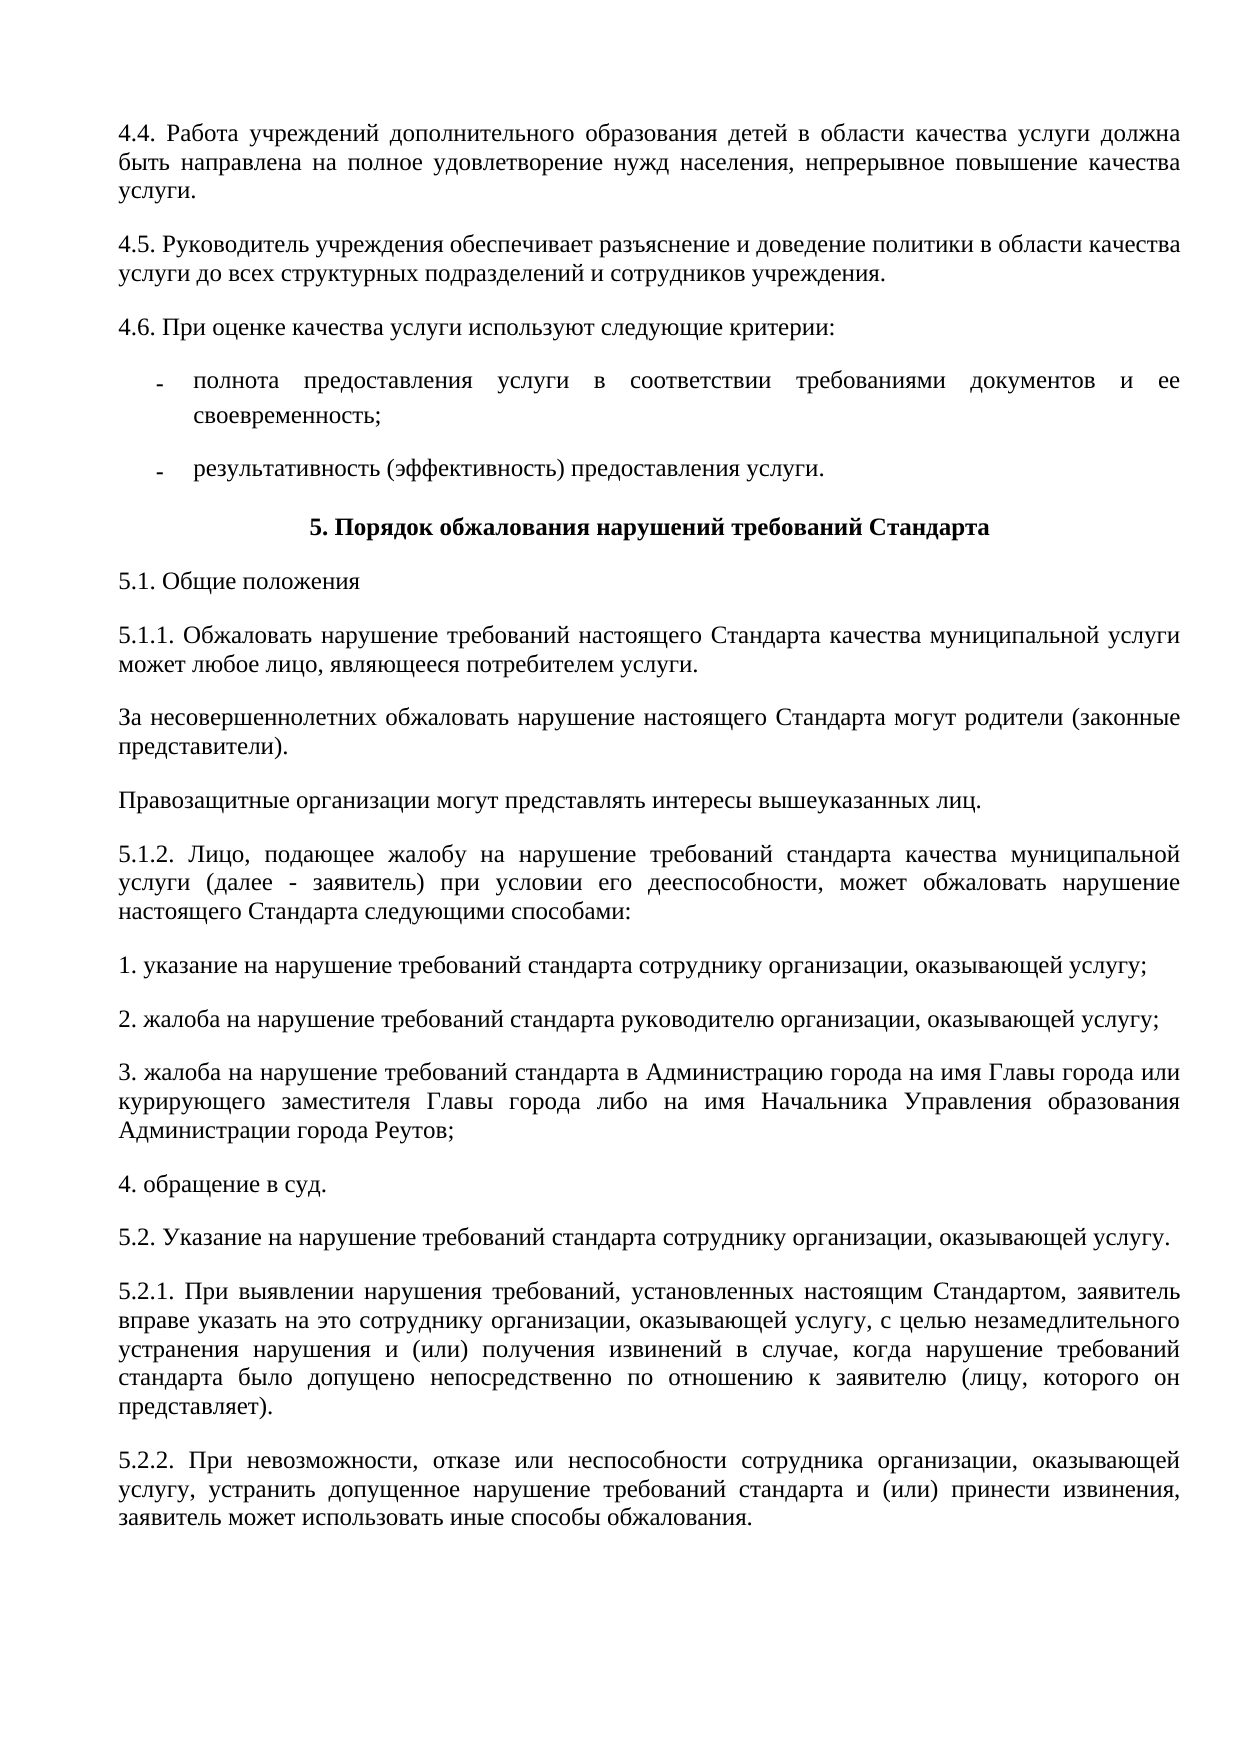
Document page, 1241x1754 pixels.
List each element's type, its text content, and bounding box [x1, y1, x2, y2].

text 4.4. Работа учреждений дополнительного образования детей в области качества услуги должна быть направлена на полное удовлетворение нужд населения, непрерывное повышение качества услуги. [118, 118, 1181, 204]
list результативность (эффективность) предоставления услуги. [156, 453, 1181, 487]
list полнота предоставления услуги в соответствии требованиями документов и ее своевременность; [156, 366, 1181, 428]
text 4. обращение в суд. [118, 1169, 1181, 1197]
text 4.5. Руководитель учреждения обеспечивает разъяснение и доведение политики в области качества услуги до всех структурных подразделений и сотрудников учреждения. [118, 229, 1181, 287]
text 5.1.2. Лицо, подающее жалобу на нарушение требований стандарта качества муниципальной услуги (далее - заявитель) при условии его дееспособности, может обжаловать нарушение настоящего Стандарта следующими способами: [118, 839, 1181, 925]
text 2. жалоба на нарушение требований стандарта руководителю организации, оказывающей услугу; [118, 1004, 1181, 1032]
text 5.2. Указание на нарушение требований стандарта сотруднику организации, оказывающей услугу. [118, 1222, 1181, 1251]
text 5. Порядок обжалования нарушений требований Стандарта [118, 512, 1181, 541]
text За несовершеннолетних обжаловать нарушение настоящего Стандарта могут родители (законные представители). [118, 702, 1181, 760]
text 5.1.1. Обжаловать нарушение требований настоящего Стандарта качества муниципальной услуги может любое лицо, являющееся потребителем услуги. [118, 620, 1181, 677]
text 4.6. При оценке качества услуги используют следующие критерии: [118, 312, 1181, 341]
text 3. жалоба на нарушение требований стандарта в Администрацию города на имя Главы города или курирующего заместителя Главы города либо на имя Начальника Управления образования Администрации города Реутов; [118, 1057, 1181, 1144]
text 1. указание на нарушение требований стандарта сотруднику организации, оказывающей услугу; [118, 950, 1181, 979]
text Правозащитные организации могут представлять интересы вышеуказанных лиц. [118, 785, 1181, 814]
text 5.2.1. При выявлении нарушения требований, установленных настоящим Стандартом, заявитель вправе указать на это сотруднику организации, оказывающей услугу, с целью незамедлительного устранения нарушения и (или) получения извинений в случае, когда нарушение требований стандарта было допущено непосредственно по отношению к заявителю (лицу, которого он представляет). [118, 1276, 1181, 1420]
text 5.2.2. При невозможности, отказе или неспособности сотрудника организации, оказывающей услугу, устранить допущенное нарушение требований стандарта и (или) принести извинения, заявитель может использовать иные способы обжалования. [118, 1445, 1181, 1531]
text 5.1. Общие положения [118, 566, 1181, 595]
